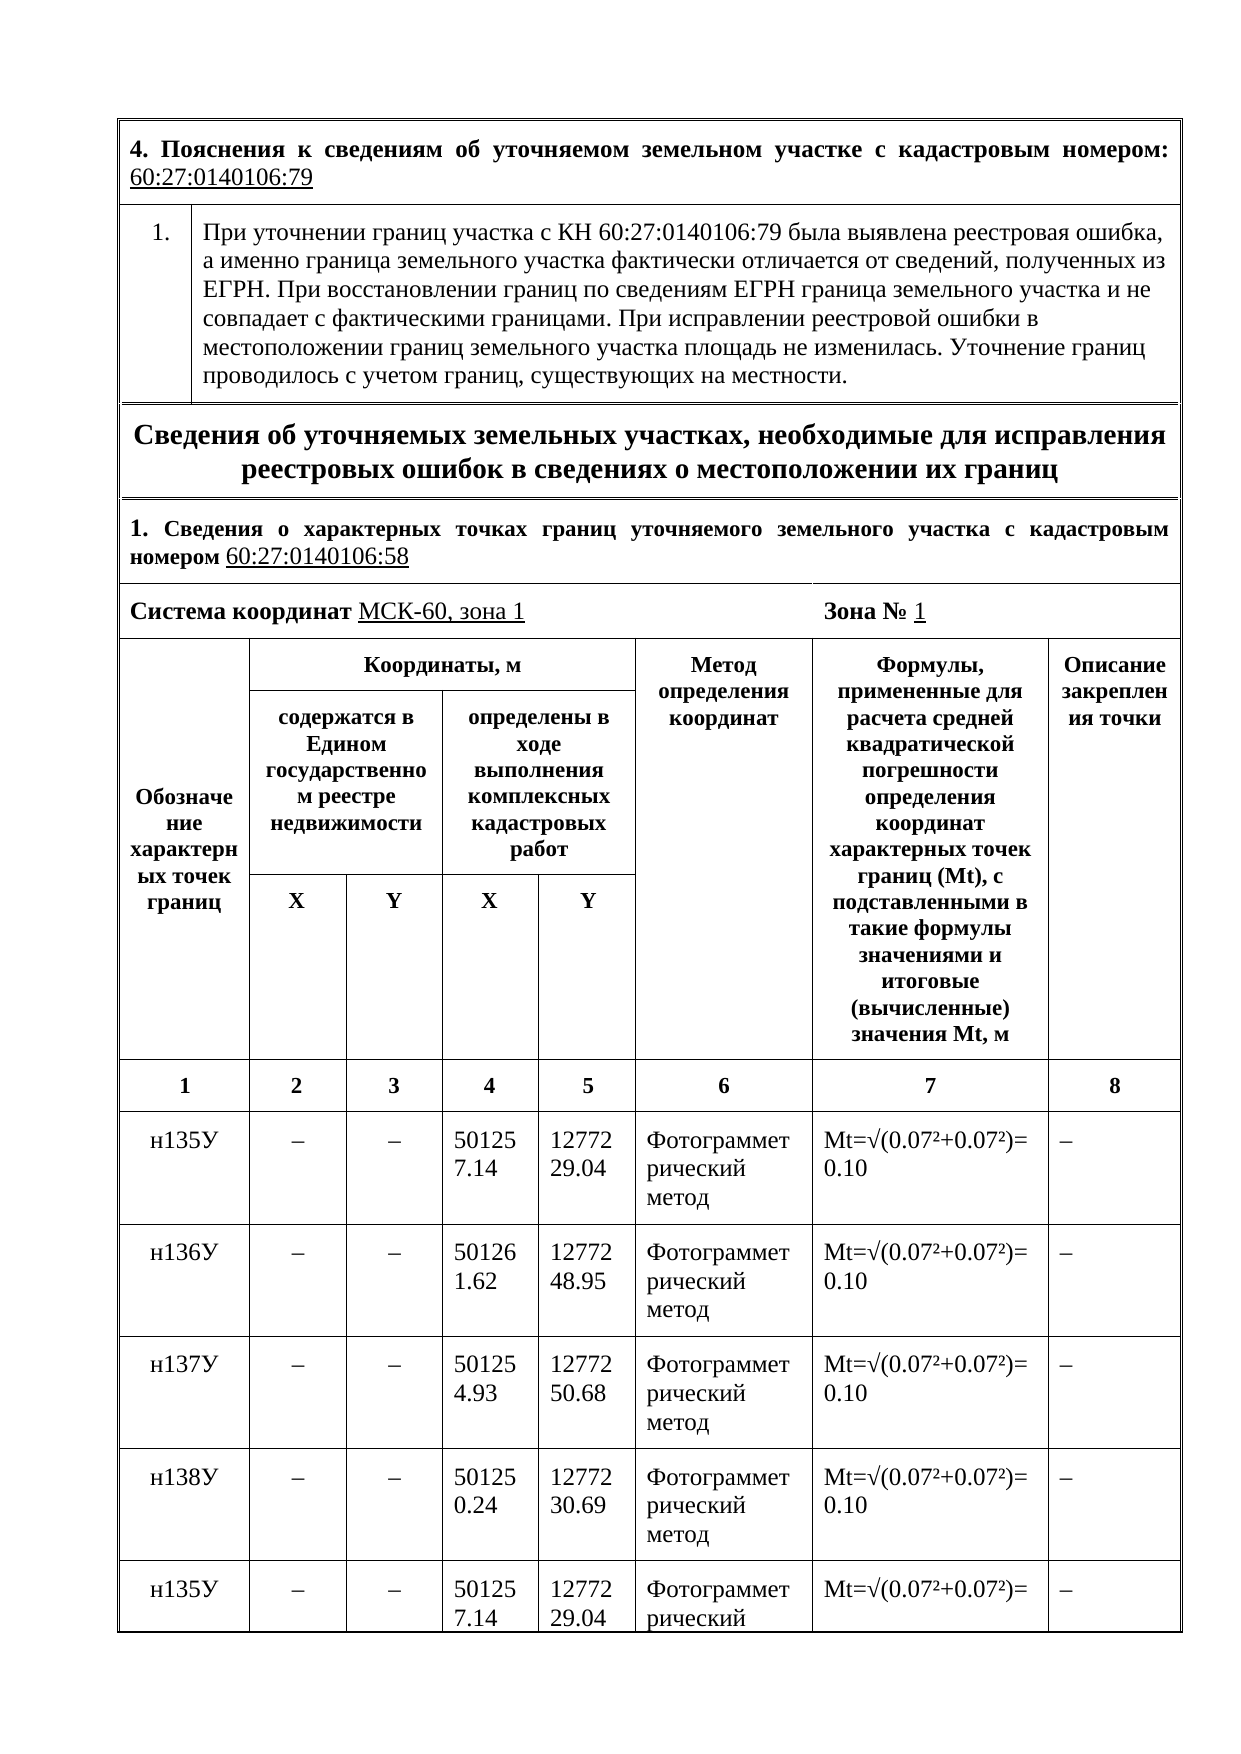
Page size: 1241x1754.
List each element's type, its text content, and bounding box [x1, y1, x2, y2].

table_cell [636, 1561, 812, 1631]
table_cell н135У [120, 1112, 249, 1223]
table_cell н135У [120, 1561, 249, 1631]
table_cell Y [539, 875, 635, 1059]
table_cell 1. Сведения о характерных точках границ уточняемого земельного участка с кадастровым номером 60:27:0140106:58 [118, 497, 1181, 583]
table_cell – [250, 1561, 346, 1631]
table_cell Зона № 1 [813, 584, 1180, 637]
table_cell определены в ходе выполнения комплексных кадастровых работ [443, 691, 635, 874]
table_cell 6 [636, 1060, 812, 1111]
table_cell н136У [120, 1225, 249, 1336]
table_cell 1277248.95 [539, 1225, 635, 1336]
table_cell Mt=√(0.07²+0.07²)=0.10 [813, 1112, 1048, 1223]
table_cell – [250, 1112, 346, 1223]
table_cell 1 [120, 1060, 249, 1111]
table_cell – [1049, 1337, 1180, 1448]
table_cell X [250, 875, 346, 1059]
table_cell 501254.93 [443, 1337, 538, 1448]
table_cell – [347, 1449, 442, 1560]
table_cell 501250.24 [443, 1449, 538, 1560]
table_cell 3 [347, 1060, 442, 1111]
table_cell – [1049, 1225, 1180, 1336]
table_cell – [250, 1225, 346, 1336]
table_cell Координаты, м [250, 639, 635, 690]
table_cell 4. Пояснения к сведениям об уточняемом земельном участке с кадастровым номером: 60:27:0140106:79 [120, 121, 1180, 204]
table_cell 1277250.68 [539, 1337, 635, 1448]
table_cell Фотограмметрический метод [636, 1337, 812, 1448]
table_cell 1277230.69 [539, 1449, 635, 1560]
table_cell – [347, 1561, 442, 1631]
table_cell – [250, 1337, 346, 1448]
table_cell 7 [813, 1060, 1048, 1111]
table_cell Фотограмметрический метод [636, 1225, 812, 1336]
table_cell содержатся в Едином государственном реестре недвижимости [250, 691, 442, 874]
table_cell Фотограмметрический метод [636, 1112, 812, 1223]
table_cell – [1049, 1561, 1180, 1631]
table_cell 1277229.04 [539, 1561, 635, 1631]
table_cell н138У [120, 1449, 249, 1560]
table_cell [813, 1561, 1048, 1631]
table_cell – [250, 1449, 346, 1560]
table_cell Формулы, примененные для расчета средней квадратической погрешности определения координат характерных точек границ (Мt), с подставленными в такие формулы значениями и итоговые (вычисленные) значения Мt, м [813, 639, 1048, 1059]
table_cell Фотограмметрический метод [636, 1449, 812, 1560]
table_cell – [347, 1112, 442, 1223]
table_cell Сведения об уточняемых земельных участках, необходимые для исправления реестровых ошибок в сведениях о местоположении их границ [120, 402, 1180, 497]
table_cell 1277229.04 [539, 1112, 635, 1223]
table_cell Обозначение характерных точек границ [120, 639, 249, 1059]
table_cell X [443, 875, 538, 1059]
table_cell Описание закрепления точки [1049, 639, 1180, 1059]
table_cell – [347, 1225, 442, 1336]
table_cell – [347, 1337, 442, 1448]
table_cell 501257.14 [443, 1112, 538, 1223]
table_cell 501261.62 [443, 1225, 538, 1336]
table_cell 4 [443, 1060, 538, 1111]
table_cell 2 [250, 1060, 346, 1111]
table_cell Mt=√(0.07²+0.07²)=0.10 [813, 1449, 1048, 1560]
table_cell – [1049, 1449, 1180, 1560]
table_cell 501257.14 [443, 1561, 538, 1631]
table_cell Метод определения координат [636, 639, 812, 1059]
table_cell Y [347, 875, 442, 1059]
table_cell 5 [539, 1060, 635, 1111]
table_cell Mt=√(0.07²+0.07²)=0.10 [813, 1337, 1048, 1448]
table_cell При уточнении границ участка с КН 60:27:0140106:79 была выявлена реестровая ошибка, а именно граница земельного участка фактически отличается от сведений, полученных из ЕГРН. При восстановлении границ по сведениям ЕГРН граница земельного участка и не совпадает с фактическими границами. При исправлении реестровой ошибки в местоположении границ земельного участка площадь не изменилась. Уточнение границ проводилось с учетом границ, существующих на местности. [192, 205, 1180, 402]
table_cell н137У [120, 1337, 249, 1448]
table_cell 8 [1049, 1060, 1180, 1111]
table_cell – [1049, 1112, 1180, 1223]
table_cell Mt=√(0.07²+0.07²)=0.10 [813, 1225, 1048, 1336]
table_cell 1. [120, 205, 191, 402]
table_cell Система координат МСК-60, зона 1 [120, 584, 812, 637]
